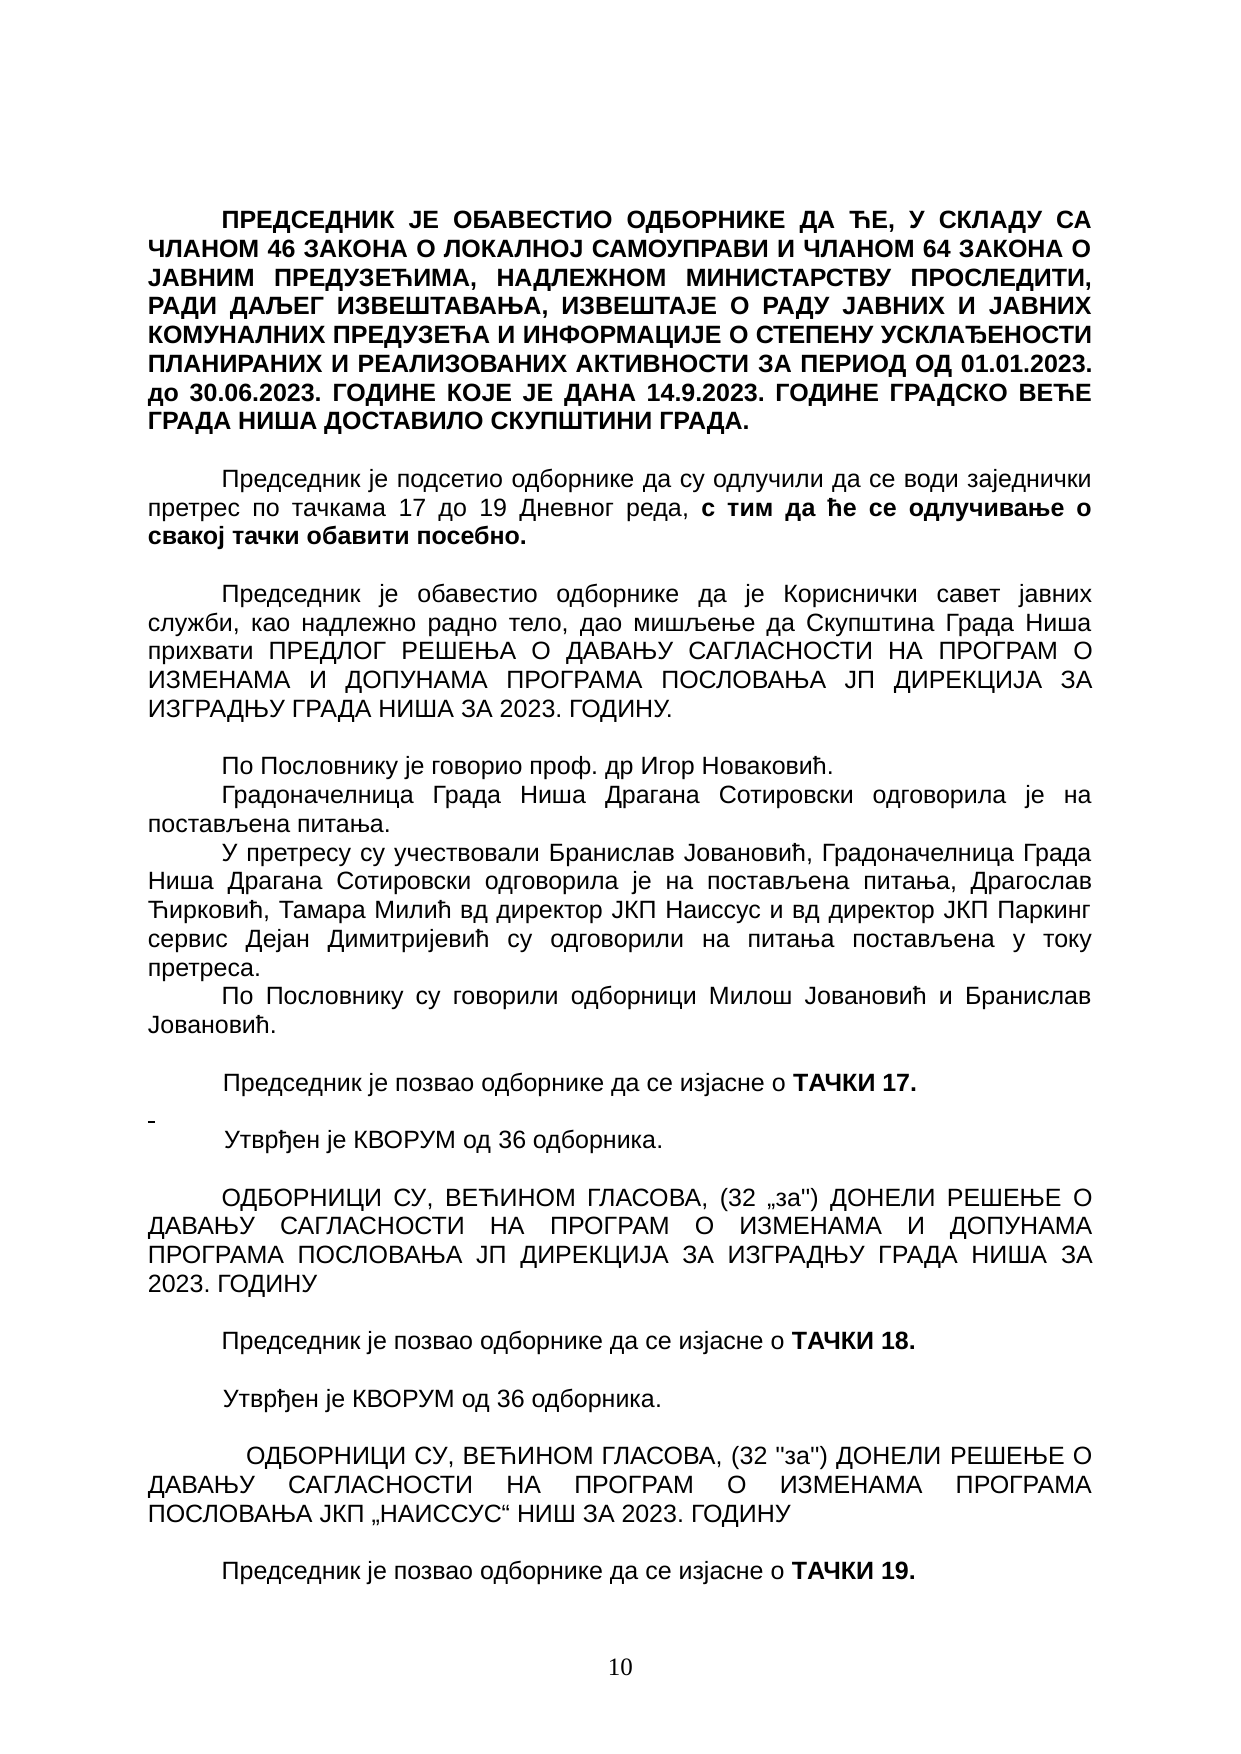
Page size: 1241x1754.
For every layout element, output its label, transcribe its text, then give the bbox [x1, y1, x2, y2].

text ОДБОРНИЦИ СУ, ВЕЋИНОМ ГЛАСОВА, (32 ''за'') ДОНЕЛИ РЕШЕЊЕ О ДАВАЊУ САГЛАСНОСТИ НА ПРОГРАМ О ИЗМЕНАМА ПРОГРАМА ПОСЛОВАЊА ЈКП „НАИССУС“ НИШ ЗА 2023. ГОДИНУ [148, 1441, 1093, 1528]
text ОДБОРНИЦИ СУ, ВЕЋИНОМ ГЛАСОВА, (32 „за'') ДОНЕЛИ РЕШЕЊЕ О ДАВАЊУ САГЛАСНОСТИ НА ПРОГРАМ О ИЗМЕНАМА И ДОПУНАМА ПРОГРАМА ПОСЛОВАЊА ЈП ДИРЕКЦИЈА ЗА ИЗГРАДЊУ ГРАДА НИША ЗА 2023. ГОДИНУ [148, 1183, 1093, 1298]
text ПРЕДСЕДНИК ЈЕ ОБАВЕСТИО ОДБОРНИКЕ ДА ЋЕ, У СКЛАДУ СА ЧЛАНОМ 46 ЗАКОНА О ЛОКАЛНОЈ САМОУПРАВИ И ЧЛАНОМ 64 ЗАКОНА О ЈАВНИМ ПРЕДУЗЕЋИМА, НАДЛЕЖНОМ МИНИСТАРСТВУ ПРОСЛЕДИТИ, РАДИ ДАЉЕГ ИЗВЕШТАВАЊА, ИЗВЕШТАЈЕ О РАДУ ЈАВНИХ И ЈАВНИХ КОМУНАЛНИХ ПРЕДУЗЕЋА И ИНФОРМАЦИЈЕ О СТЕПЕНУ УСКЛАЂЕНОСТИ ПЛАНИРАНИХ И РЕАЛИЗОВАНИХ АКТИВНОСТИ ЗА ПЕРИОД ОД 01.01.2023. до 30.06.2023. ГОДИНЕ КОЈЕ ЈЕ ДАНА 14.9.2023. ГОДИНЕ ГРАДСКО ВЕЋЕ ГРАДА НИША ДОСТАВИЛО СКУПШТИНИ ГРАДА. [148, 205, 1093, 435]
text По Пословнику је говорио проф. др Игор Новаковић. [148, 751, 1093, 780]
text Председник је обавестио одборнике да је Кориснички савет јавних служби, као надлежно радно тело, дао мишљење да Скупштина Града Ниша прихвати ПРЕДЛОГ РЕШЕЊА О ДАВАЊУ САГЛАСНОСТИ НА ПРОГРАМ О ИЗМЕНАМА И ДОПУНАМА ПРОГРАМА ПОСЛОВАЊА ЈП ДИРЕКЦИЈА ЗА ИЗГРАДЊУ ГРАДА НИША ЗА 2023. ГОДИНУ. [148, 579, 1093, 723]
text Градоначелница Града Ниша Драгана Сотировски одговорила је на постављена питања. [148, 780, 1093, 838]
text У претресу су учествовали Бранислав Јовановић, Градоначелница Града Ниша Драгана Сотировски одговорила је на постављена питања, Драгослав Ћирковић, Тамара Милић вд директор ЈКП Наиссус и вд директор ЈКП Паркинг сервис Дејан Димитријевић су одговорили на питања постављена у току претреса. [148, 838, 1093, 981]
text Председник је позвао одборнике да се изјасне о TАЧКИ 19. [148, 1556, 1093, 1585]
text По Пословнику су говорили одборници Милош Јовановић и Бранислав Јовановић. [148, 981, 1093, 1039]
text Утврђен је КВОРУМ од 36 одборника. [148, 1384, 1093, 1413]
text Утврђен је КВОРУМ од 36 одборника. [148, 1125, 1093, 1154]
text Председник је подсетио одборнике да су одлучили да се води заједнички претрес по тачкама 17 до 19 Дневног реда, с тим да ће се одлучивање о свакој тачки обавити посебно. [148, 464, 1093, 550]
text Председник је позвао одборнике да се изјасне о TАЧКИ 17. [223, 1068, 1093, 1096]
text Председник је позвао одборнике да се изјасне о TАЧКИ 18. [148, 1326, 1093, 1355]
